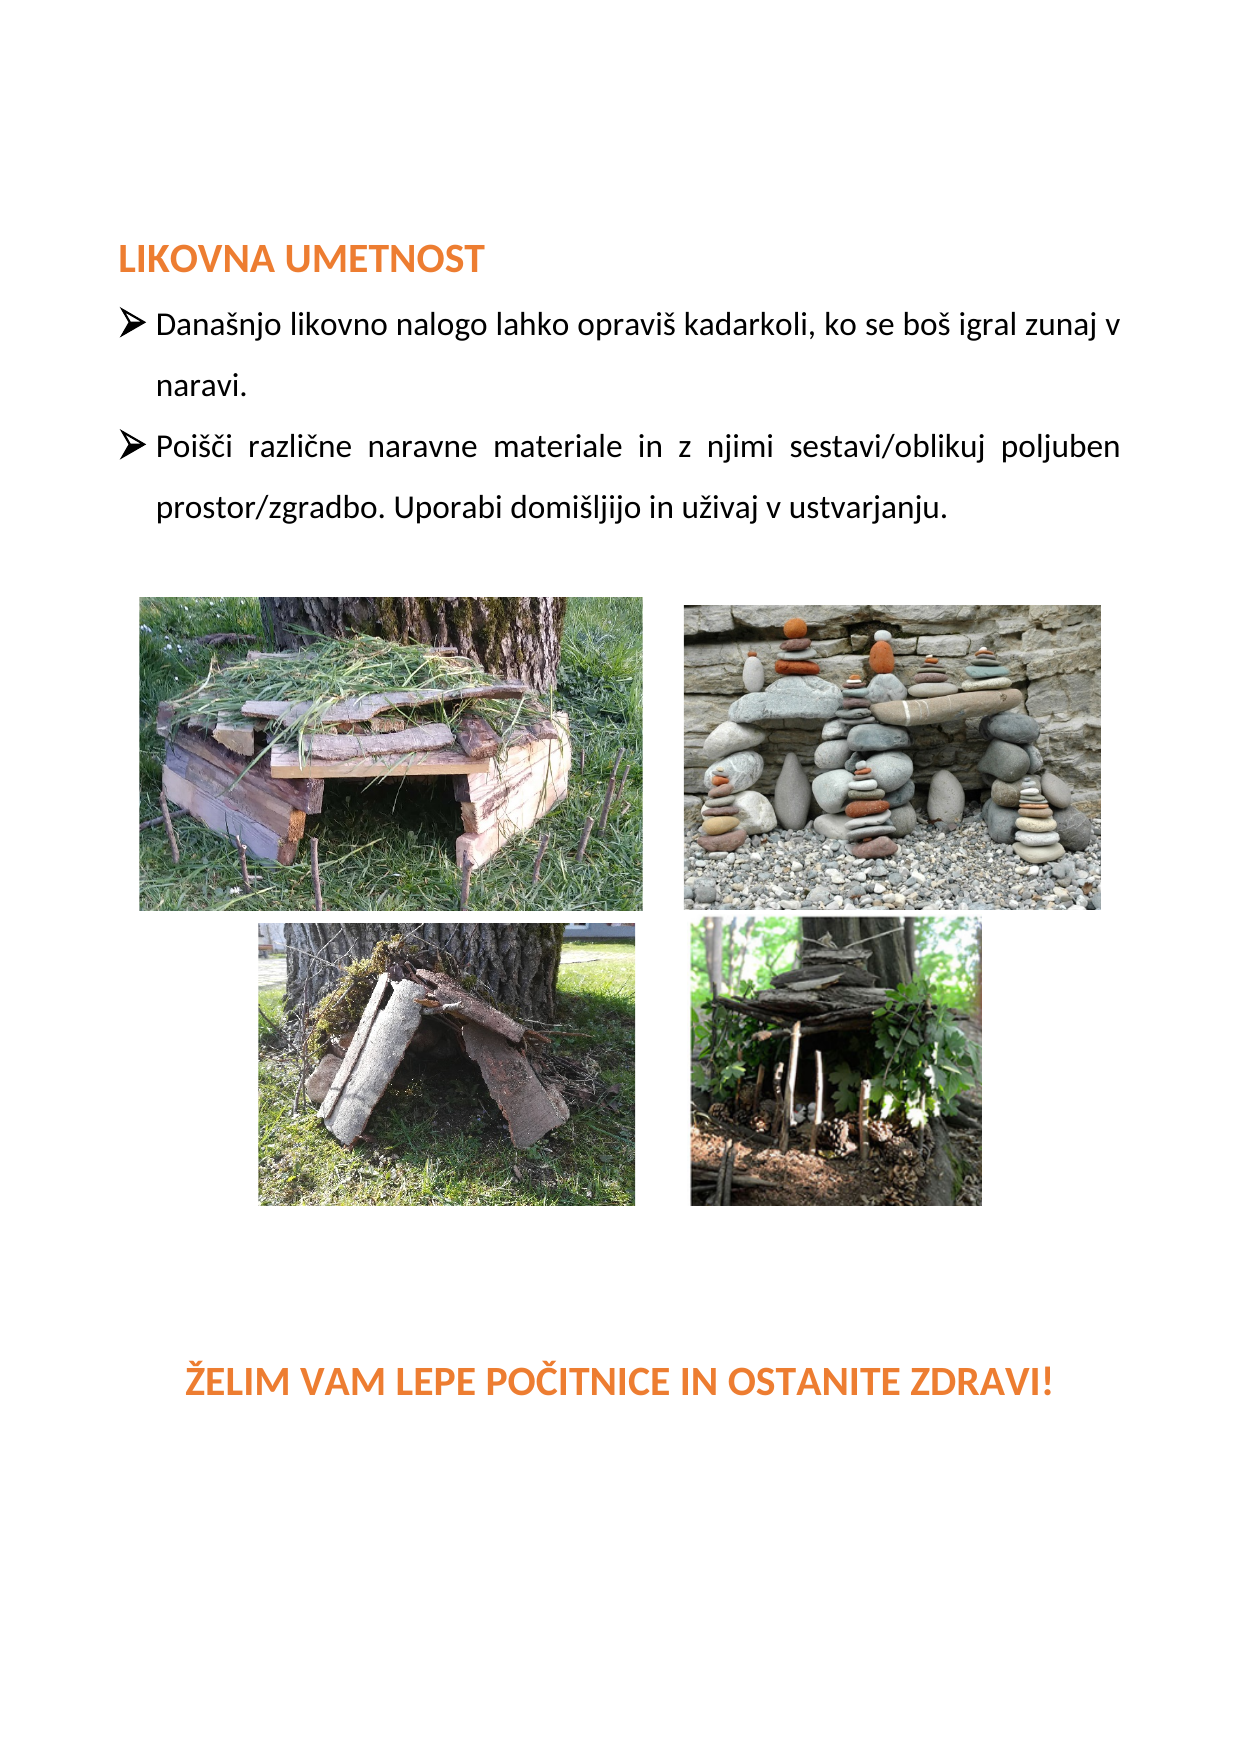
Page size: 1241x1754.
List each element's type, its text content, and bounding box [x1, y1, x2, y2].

picture [258, 923, 636, 1206]
text ŽELIM VAM LEPE POČITNICE IN OSTANITE ZDRAVI! [118, 1354, 1122, 1405]
list Današnjo likovno nalogo lahko opraviš kadarkoli, ko se boš igral zunaj v naravi. [118, 303, 1122, 405]
text LIKOVNA UMETNOST [118, 232, 1122, 283]
picture [687, 912, 982, 1206]
picture [683, 605, 1101, 910]
picture [139, 597, 643, 911]
list Poišči različne naravne materiale in z njimi sestavi/oblikuj poljuben prostor/zgradbo. Uporabi domišljijo in uživaj v ustvarjanju. [118, 425, 1122, 527]
